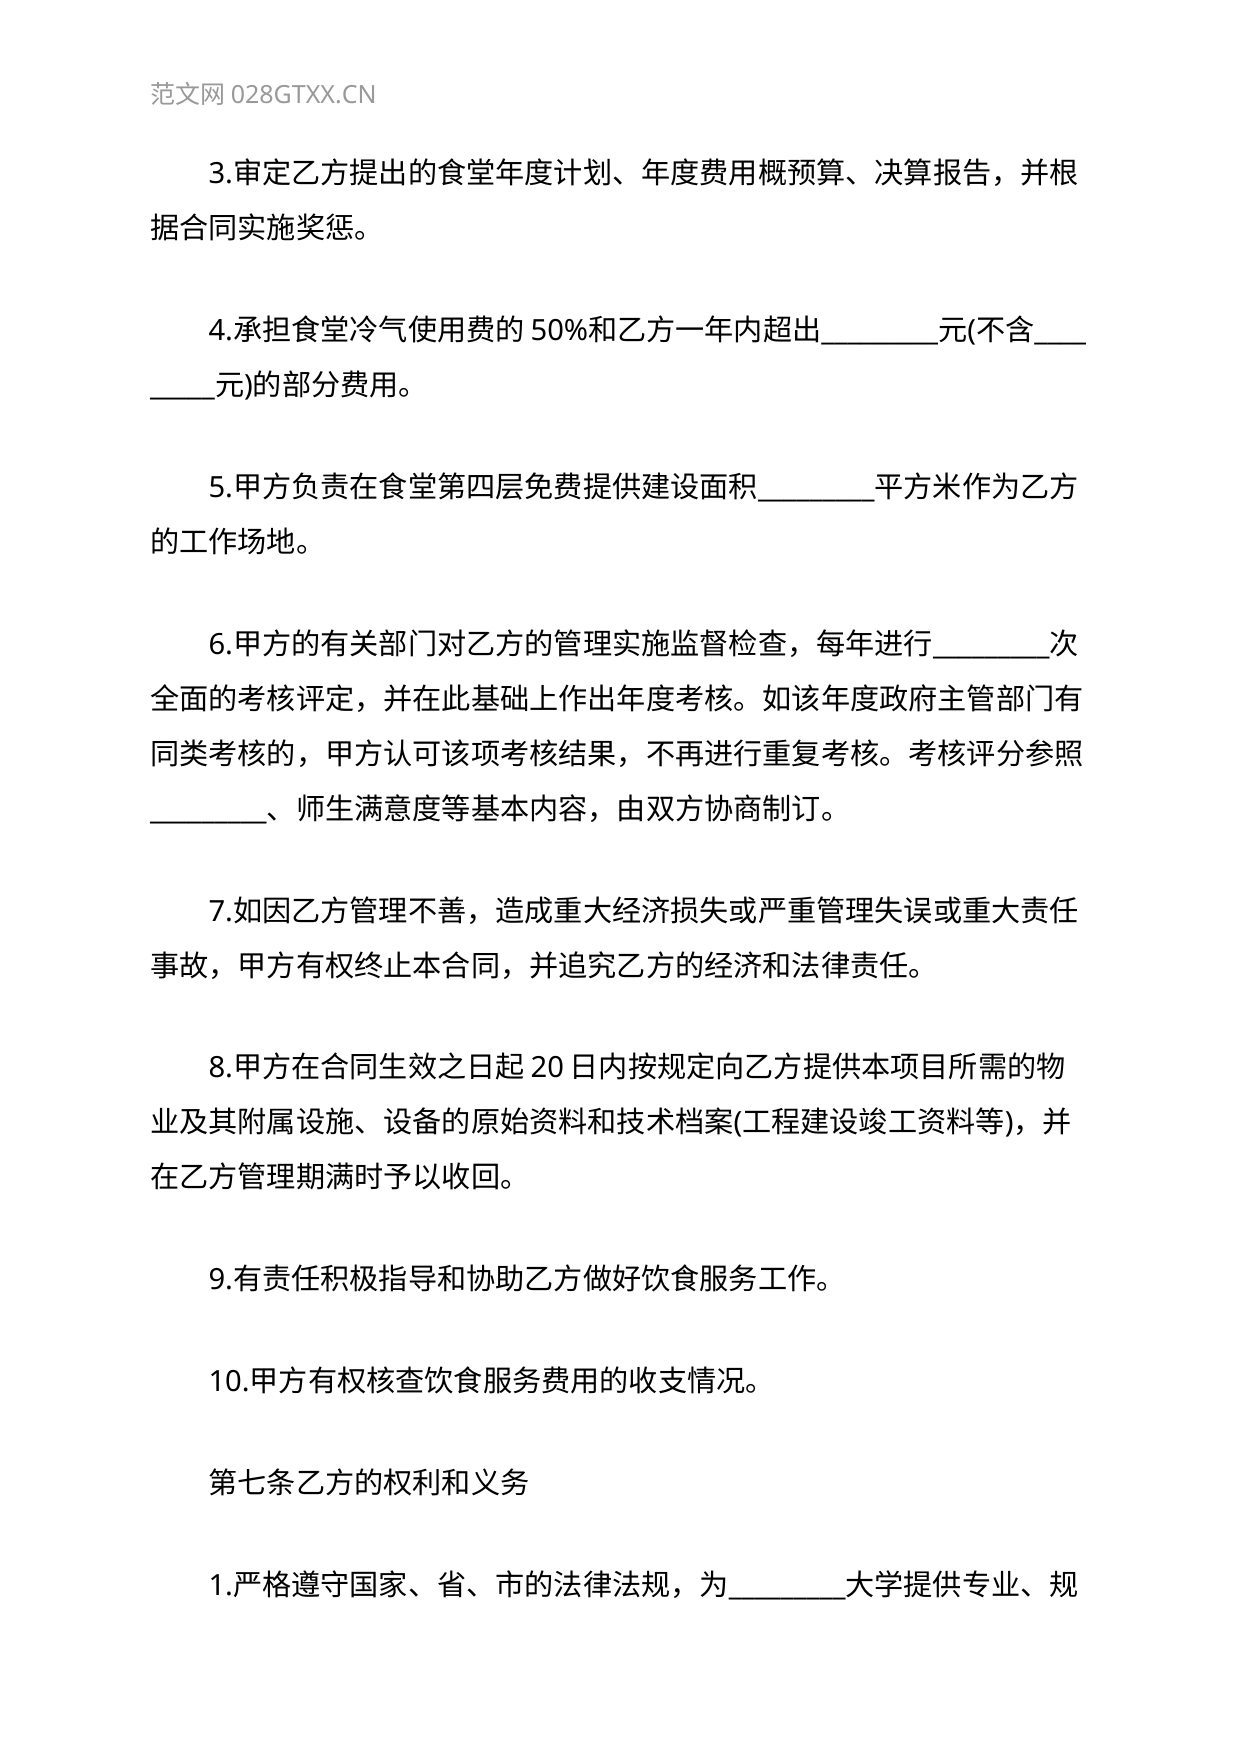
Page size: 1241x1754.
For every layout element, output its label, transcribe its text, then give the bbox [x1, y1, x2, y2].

text 6.甲方的有关部门对乙方的管理实施监督检查，每年进行_________次全面的考核评定，并在此基础上作出年度考核。如该年度政府主管部门有同类考核的，甲方认可该项考核结果，不再进行重复考核。考核评分参照_________、师生满意度等基本内容，由双方协商制订。 [150, 621, 1090, 828]
text 3.审定乙方提出的食堂年度计划、年度费用概预算、决算报告，并根据合同实施奖惩。 [150, 150, 1090, 247]
text 8.甲方在合同生效之日起20日内按规定向乙方提供本项目所需的物业及其附属设施、设备的原始资料和技术档案(工程建设竣工资料等)，并在乙方管理期满时予以收回。 [150, 1044, 1090, 1196]
text 9.有责任积极指导和协助乙方做好饮食服务工作。 [150, 1256, 1090, 1298]
text 7.如因乙方管理不善，造成重大经济损失或严重管理失误或重大责任事故，甲方有权终止本合同，并追究乙方的经济和法律责任。 [150, 887, 1090, 984]
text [150, 1562, 1090, 1604]
text 4.承担食堂冷气使用费的50%和乙方一年内超出_________元(不含_________元)的部分费用。 [150, 307, 1090, 404]
text 10.甲方有权核查饮食服务费用的收支情况。 [150, 1358, 1090, 1400]
text 5.甲方负责在食堂第四层免费提供建设面积_________平方米作为乙方的工作场地。 [150, 464, 1090, 561]
text 第七条乙方的权利和义务 [150, 1460, 1090, 1502]
